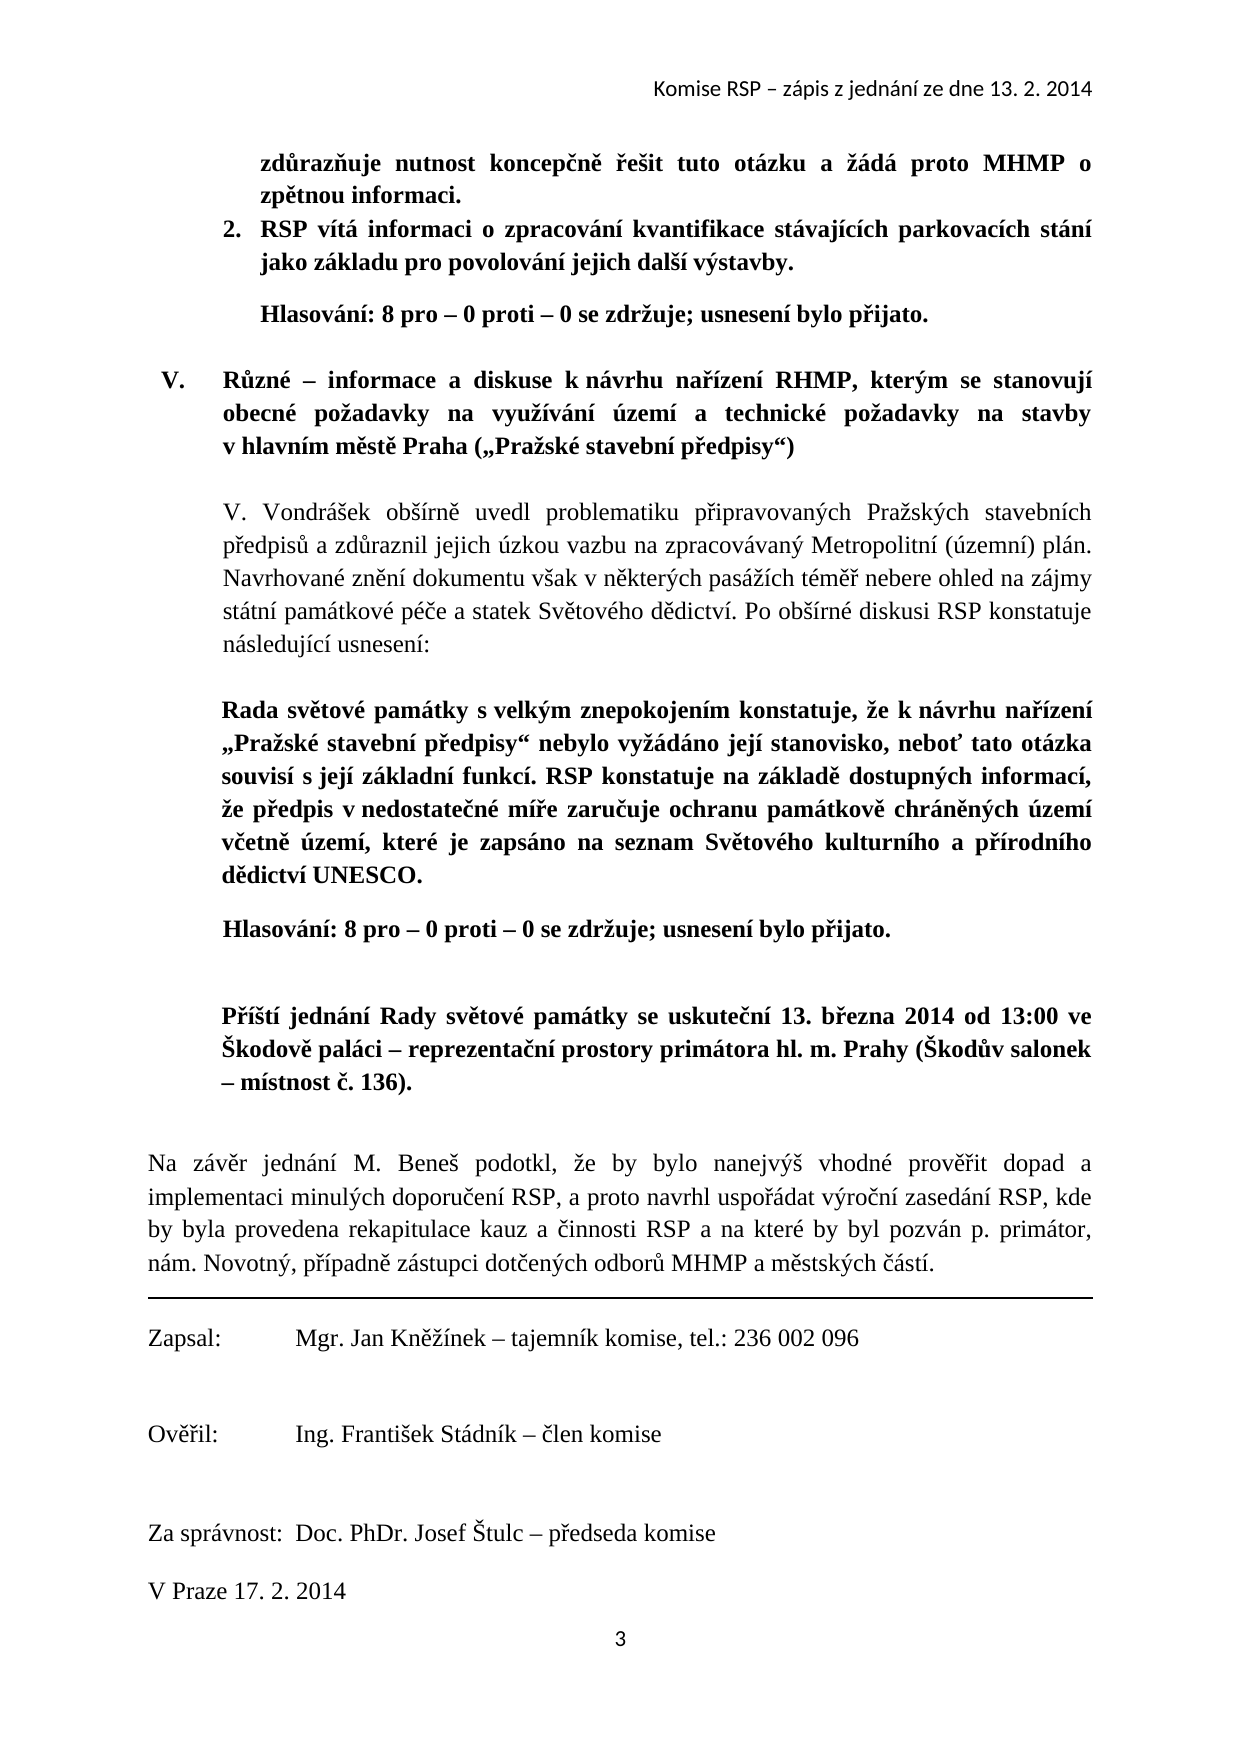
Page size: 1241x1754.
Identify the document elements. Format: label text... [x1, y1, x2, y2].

text V Praze 17. 2. 2014 [148, 1576, 1093, 1604]
list V. Vondrášek obšírně uvedl problematiku připravovaných Pražských stavebních předpisů a zdůraznil jejich úzkou vazbu na zpracovávaný Metropolitní (územní) plán. Navrhované znění dokumentu však v některých pasážích téměř nebere ohled na zájmy státní památkové péče a statek Světového dědictví. Po obšírné diskusi RSP konstatuje následující usnesení: [223, 497, 1093, 658]
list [223, 148, 1093, 209]
text Rada světové památky s velkým znepokojením konstatuje, že k návrhu nařízení „Pražské stavební předpisy“ nebylo vyžádáno její stanovisko, neboť tato otázka souvisí s její základní funkcí. RSP konstatuje na základě dostupných informací, že předpis v nedostatečné míře zaručuje ochranu památkově chráněných území včetně území, které je zapsáno na seznam Světového kulturního a přírodního dědictví UNESCO. [221, 695, 1093, 889]
text Za správnost: Doc. PhDr. Josef Štulc – předseda komise [148, 1518, 1093, 1547]
list Hlasování: 8 pro – 0 proti – 0 se zdržuje; usnesení bylo přijato. [223, 914, 1093, 943]
text Ověřil: Ing. František Stádník – člen komise [148, 1419, 1093, 1448]
text Zapsal: Mgr. Jan Kněžínek – tajemník komise, tel.: 236 002 096 [148, 1323, 1093, 1351]
list Hlasování: 8 pro – 0 proti – 0 se zdržuje; usnesení bylo přijato. [223, 299, 1093, 328]
list Různé – informace a diskuse k návrhu nařízení RHMP, kterým se stanovují obecné požadavky na využívání území a technické požadavky na stavby v hlavním městě Praha („Pražské stavební předpisy“) [185, 365, 1093, 460]
text Příští jednání Rady světové památky se uskuteční 13. března 2014 od 13:00 ve Škodově paláci – reprezentační prostory primátora hl. m. Prahy (Škodův salonek – místnost č. 136). [221, 1001, 1093, 1096]
text Na závěr jednání M. Beneš podotkl, že by bylo nanejvýš vhodné prověřit dopad a implementaci minulých doporučení RSP, a proto navrhl uspořádat výroční zasedání RSP, kde by byla provedena rekapitulace kauz a činnosti RSP a na které by byl pozván p. primátor, nám. Novotný, případně zástupci dotčených odborů MHMP a městských částí. [148, 1148, 1093, 1276]
list RSP vítá informaci o zpracování kvantifikace stávajících parkovacích stání jako základu pro povolování jejich další výstavby. [223, 214, 1093, 275]
